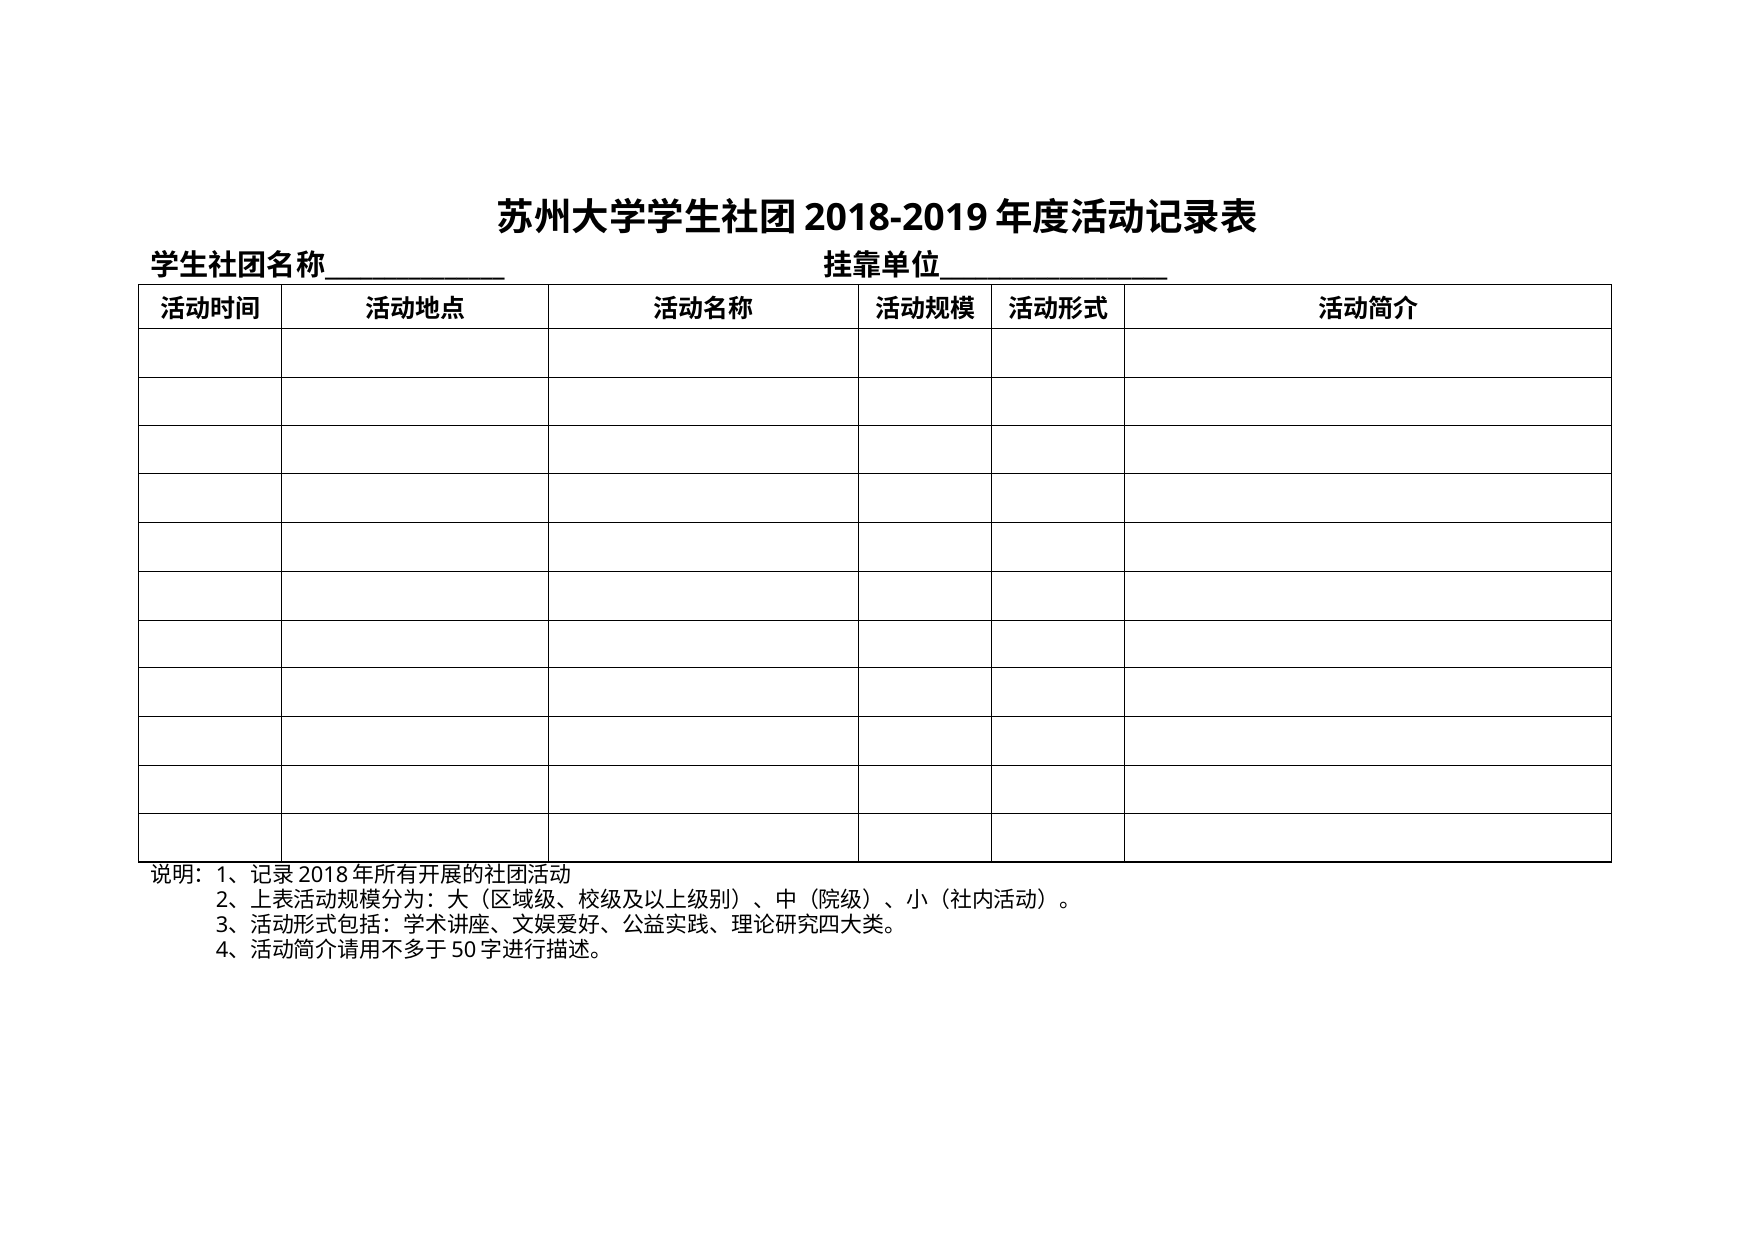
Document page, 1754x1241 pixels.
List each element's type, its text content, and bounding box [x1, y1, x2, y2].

table_cell [1125, 668, 1611, 716]
table_cell [549, 329, 858, 377]
table_cell [1125, 378, 1611, 425]
table_cell [1125, 766, 1611, 813]
table_cell [549, 572, 858, 620]
table_cell [139, 814, 281, 861]
text 学生社团名称_______________ 挂靠单位___________________ [150, 242, 1604, 284]
table_cell [139, 426, 281, 473]
table_cell [859, 668, 991, 716]
table_cell [1125, 572, 1611, 620]
table_cell [282, 474, 548, 522]
table_cell [1125, 814, 1611, 861]
table_cell [139, 717, 281, 764]
table_cell [282, 668, 548, 716]
table_cell [139, 572, 281, 620]
table_cell [549, 668, 858, 716]
table_cell [859, 426, 991, 473]
table_cell [139, 766, 281, 813]
table_cell [549, 717, 858, 764]
table_cell [549, 766, 858, 813]
table_cell [549, 523, 858, 571]
table_cell [992, 378, 1124, 425]
text 2、上表活动规模分为：大（区域级、校级及以上级别）、中（院级）、小（社内活动）。 [194, 887, 1604, 912]
text 苏州大学学生社团2018-2019年度活动记录表 [150, 187, 1604, 242]
table_cell [859, 621, 991, 667]
table_cell [549, 621, 858, 667]
table_header 活动时间 [139, 285, 281, 328]
table_cell [1125, 621, 1611, 667]
table_cell [1125, 523, 1611, 571]
table_cell [549, 474, 858, 522]
table_header 活动名称 [549, 285, 858, 328]
table_header 活动规模 [859, 285, 991, 328]
table_cell [282, 621, 548, 667]
table_cell [859, 378, 991, 425]
table_cell [549, 814, 858, 861]
table_cell [992, 474, 1124, 522]
table_cell [282, 523, 548, 571]
table_header 活动简介 [1125, 285, 1611, 328]
text 4、活动简介请用不多于50字进行描述。 [172, 937, 1604, 962]
table_cell [282, 426, 548, 473]
table_cell [139, 523, 281, 571]
table_cell [859, 474, 991, 522]
table_cell [992, 717, 1124, 764]
table_cell [992, 523, 1124, 571]
table_cell [549, 378, 858, 425]
table_cell [992, 329, 1124, 377]
table_cell [859, 717, 991, 764]
table_cell [859, 766, 991, 813]
table_cell [139, 621, 281, 667]
table_cell [282, 814, 548, 861]
table_cell [859, 523, 991, 571]
table_cell [859, 329, 991, 377]
table_cell [1125, 329, 1611, 377]
table_cell [282, 329, 548, 377]
table_cell [1125, 717, 1611, 764]
table_cell [992, 814, 1124, 861]
table_cell [859, 572, 991, 620]
table_cell [139, 668, 281, 716]
table_cell [859, 814, 991, 861]
table_cell [282, 717, 548, 764]
text 说明：1、记录2018年所有开展的社团活动 [150, 863, 1604, 887]
table_cell [139, 329, 281, 377]
table_cell [1125, 426, 1611, 473]
table_cell [992, 426, 1124, 473]
table_header 活动地点 [282, 285, 548, 328]
table_cell [139, 378, 281, 425]
text 3、活动形式包括：学术讲座、文娱爱好、公益实践、理论研究四大类。 [150, 912, 1604, 937]
table_cell [992, 572, 1124, 620]
table_cell [992, 766, 1124, 813]
table_cell [139, 474, 281, 522]
table_header 活动形式 [992, 285, 1124, 328]
table_cell [549, 426, 858, 473]
table_cell [1125, 474, 1611, 522]
table_cell [992, 668, 1124, 716]
table_cell [282, 572, 548, 620]
table_cell [992, 621, 1124, 667]
table_cell [282, 766, 548, 813]
table_cell [282, 378, 548, 425]
